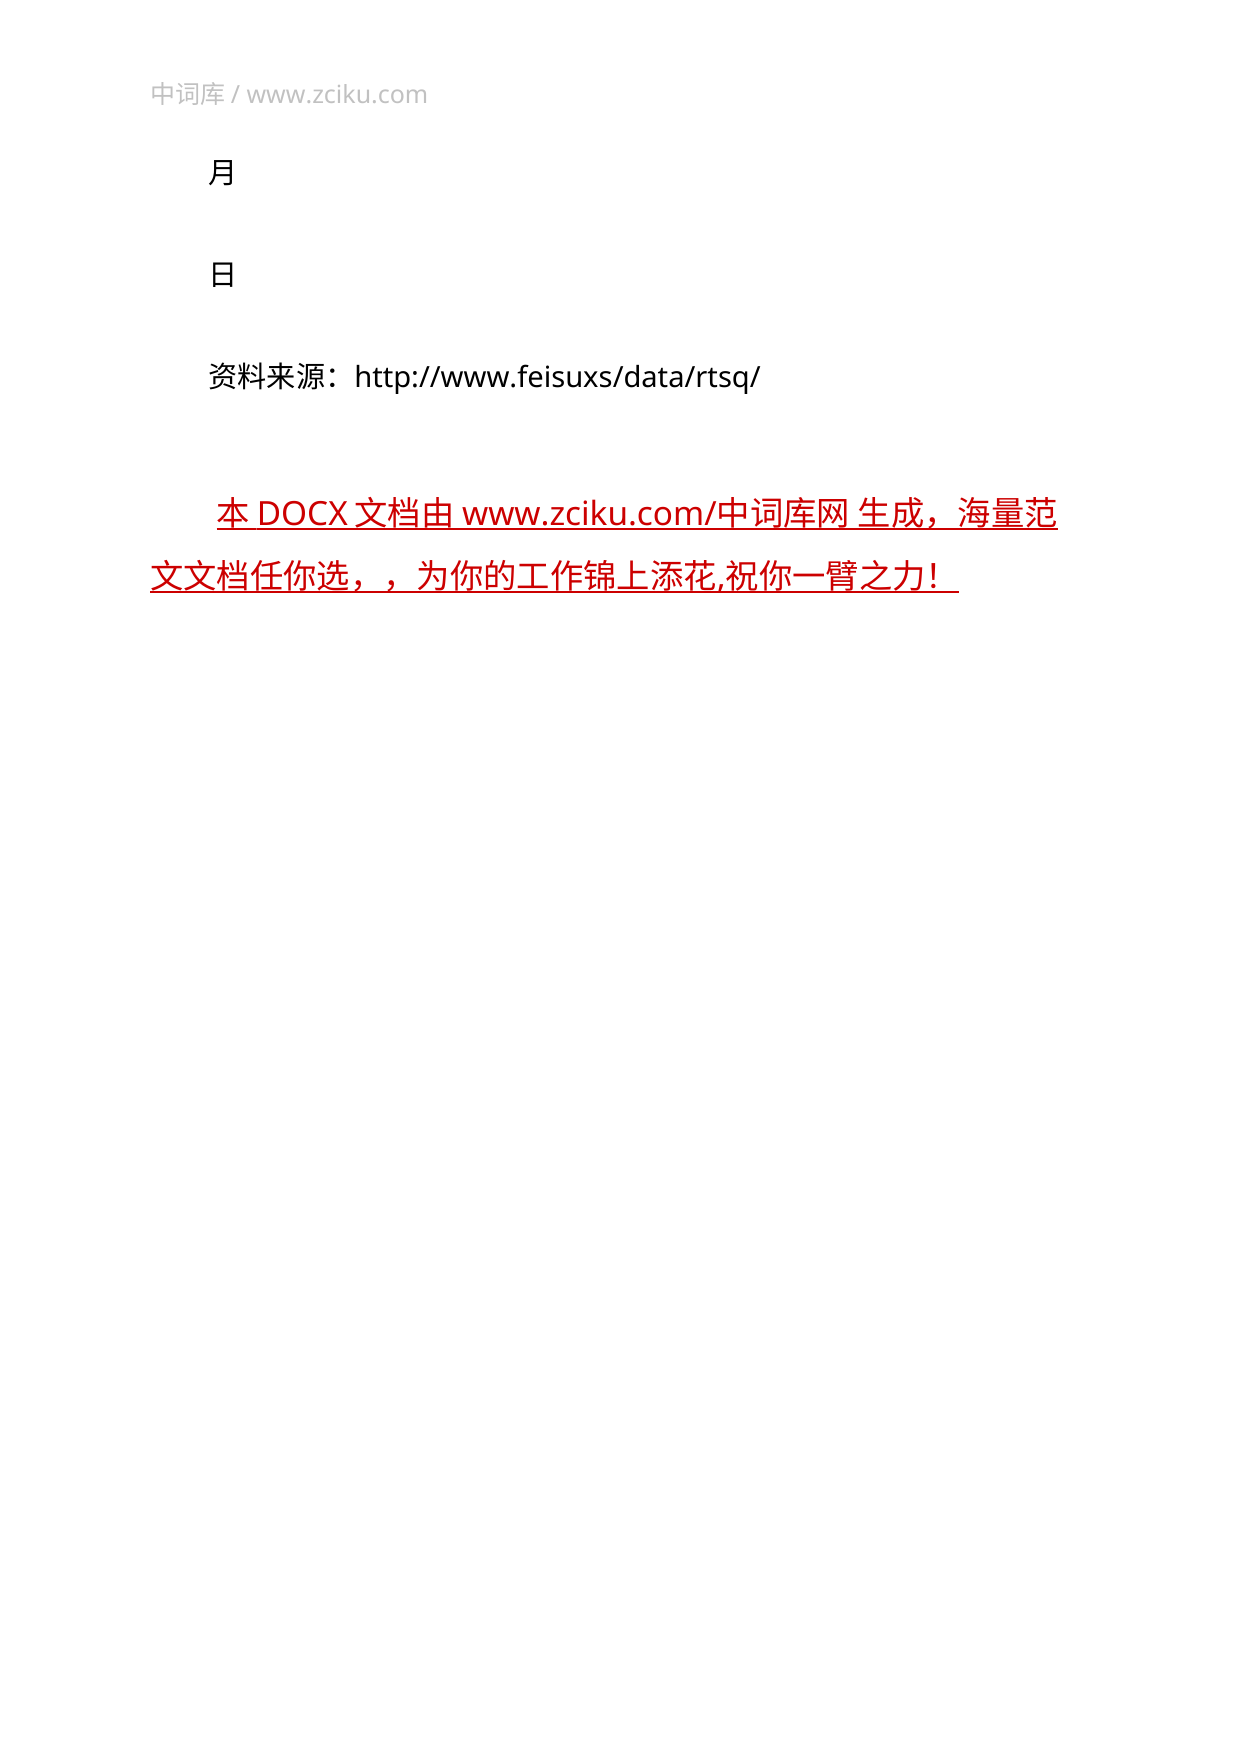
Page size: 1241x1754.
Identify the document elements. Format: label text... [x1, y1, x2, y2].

text 月 [150, 150, 1090, 192]
text 本DOCX文档由 www.zciku.com/中词库网 生成，海量范文文档任你选，，为你的工作锦上添花,祝你一臂之力！ [150, 487, 1090, 598]
text 日 [150, 252, 1090, 294]
text 资料来源：http://www.feisuxs/data/rtsq/ [150, 353, 1090, 396]
